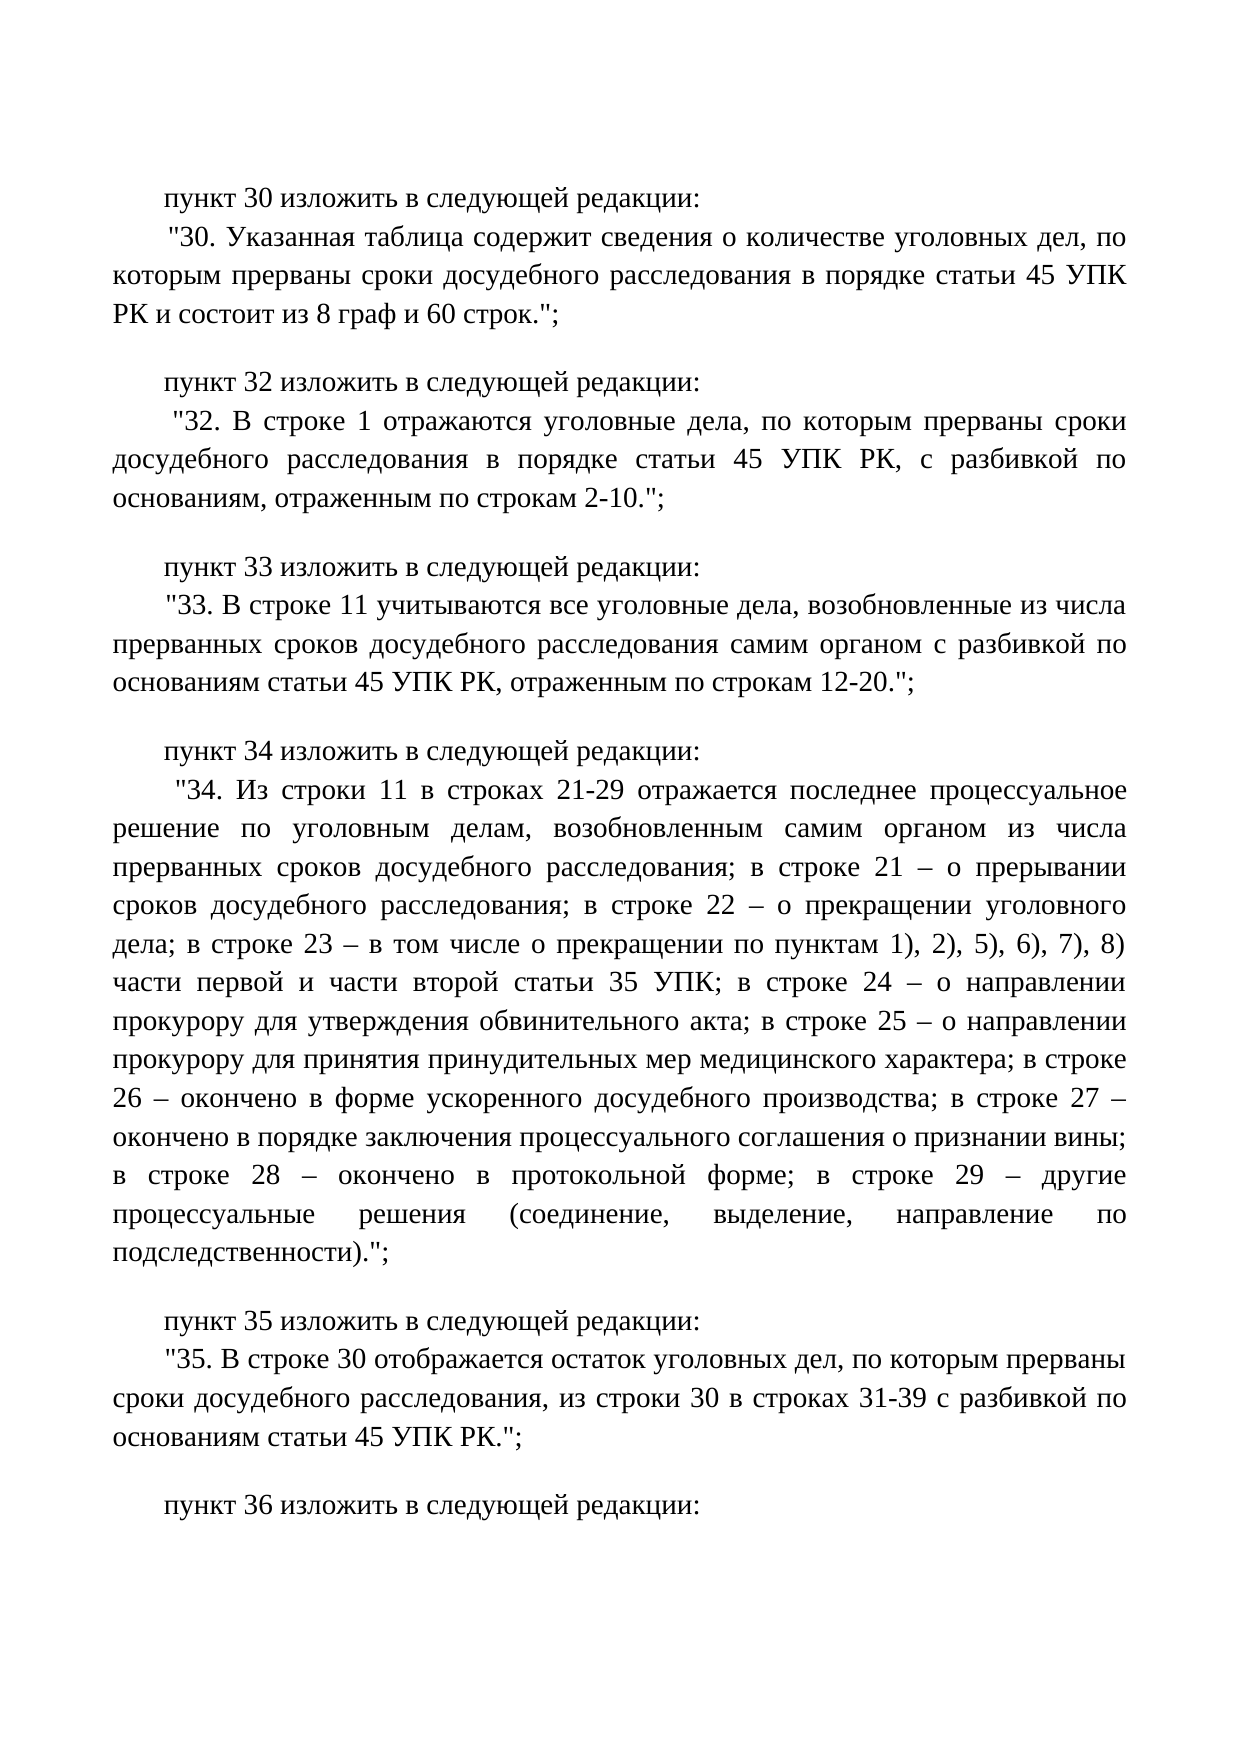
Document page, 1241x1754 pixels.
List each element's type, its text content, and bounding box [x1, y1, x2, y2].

text пункт 34 изложить в следующей редакции: [112, 733, 1128, 767]
text "33. В строке 11 учитываются все уголовные дела, возобновленные из числа прерванных сроков досудебного расследования самим органом с разбивкой по основаниям статьи 45 УПК РК, отраженным по строкам 12-20."; [112, 587, 1128, 698]
text "30. Указанная таблица содержит сведения о количестве уголовных дел, по которым прерваны сроки досудебного расследования в порядке статьи 45 УПК РК и состоит из 8 граф и 60 строк."; [112, 219, 1128, 329]
text пункт 32 изложить в следующей редакции: [112, 364, 1128, 398]
text "32. В строке 1 отражаются уголовные дела, по которым прерваны сроки досудебного расследования в порядке статьи 45 УПК РК, с разбивкой по основаниям, отраженным по строкам 2-10."; [112, 403, 1128, 514]
text пункт 36 изложить в следующей редакции: [112, 1487, 1128, 1521]
text пункт 33 изложить в следующей редакции: [112, 549, 1128, 582]
text "34. Из строки 11 в строках 21-29 отражается последнее процессуальное решение по уголовным делам, возобновленным самим органом из числа прерванных сроков досудебного расследования; в строке 21 – о прерывании сроков досудебного расследования; в строке 22 – о прекращении уголовного дела; в строке 23 – в том числе о прекращении по пунктам 1), 2), 5), 6), 7), 8) части первой и части второй статьи 35 УПК; в строке 24 – о направлении прокурору для утверждения обвинительного акта; в строке 25 – о направлении прокурору для принятия принудительных мер медицинского характера; в строке 26 – окончено в форме ускоренного досудебного производства; в строке 27 – окончено в порядке заключения процессуального соглашения о признании вины; в строке 28 – окончено в протокольной форме; в строке 29 – другие процессуальные решения (соединение, выделение, направление по подследственности)."; [112, 772, 1128, 1268]
text пункт 35 изложить в следующей редакции: [112, 1303, 1128, 1337]
text пункт 30 изложить в следующей редакции: [112, 180, 1128, 214]
text "35. В строке 30 отображается остаток уголовных дел, по которым прерваны сроки досудебного расследования, из строки 30 в строках 31-39 с разбивкой по основаниям статьи 45 УПК РК."; [112, 1342, 1128, 1452]
